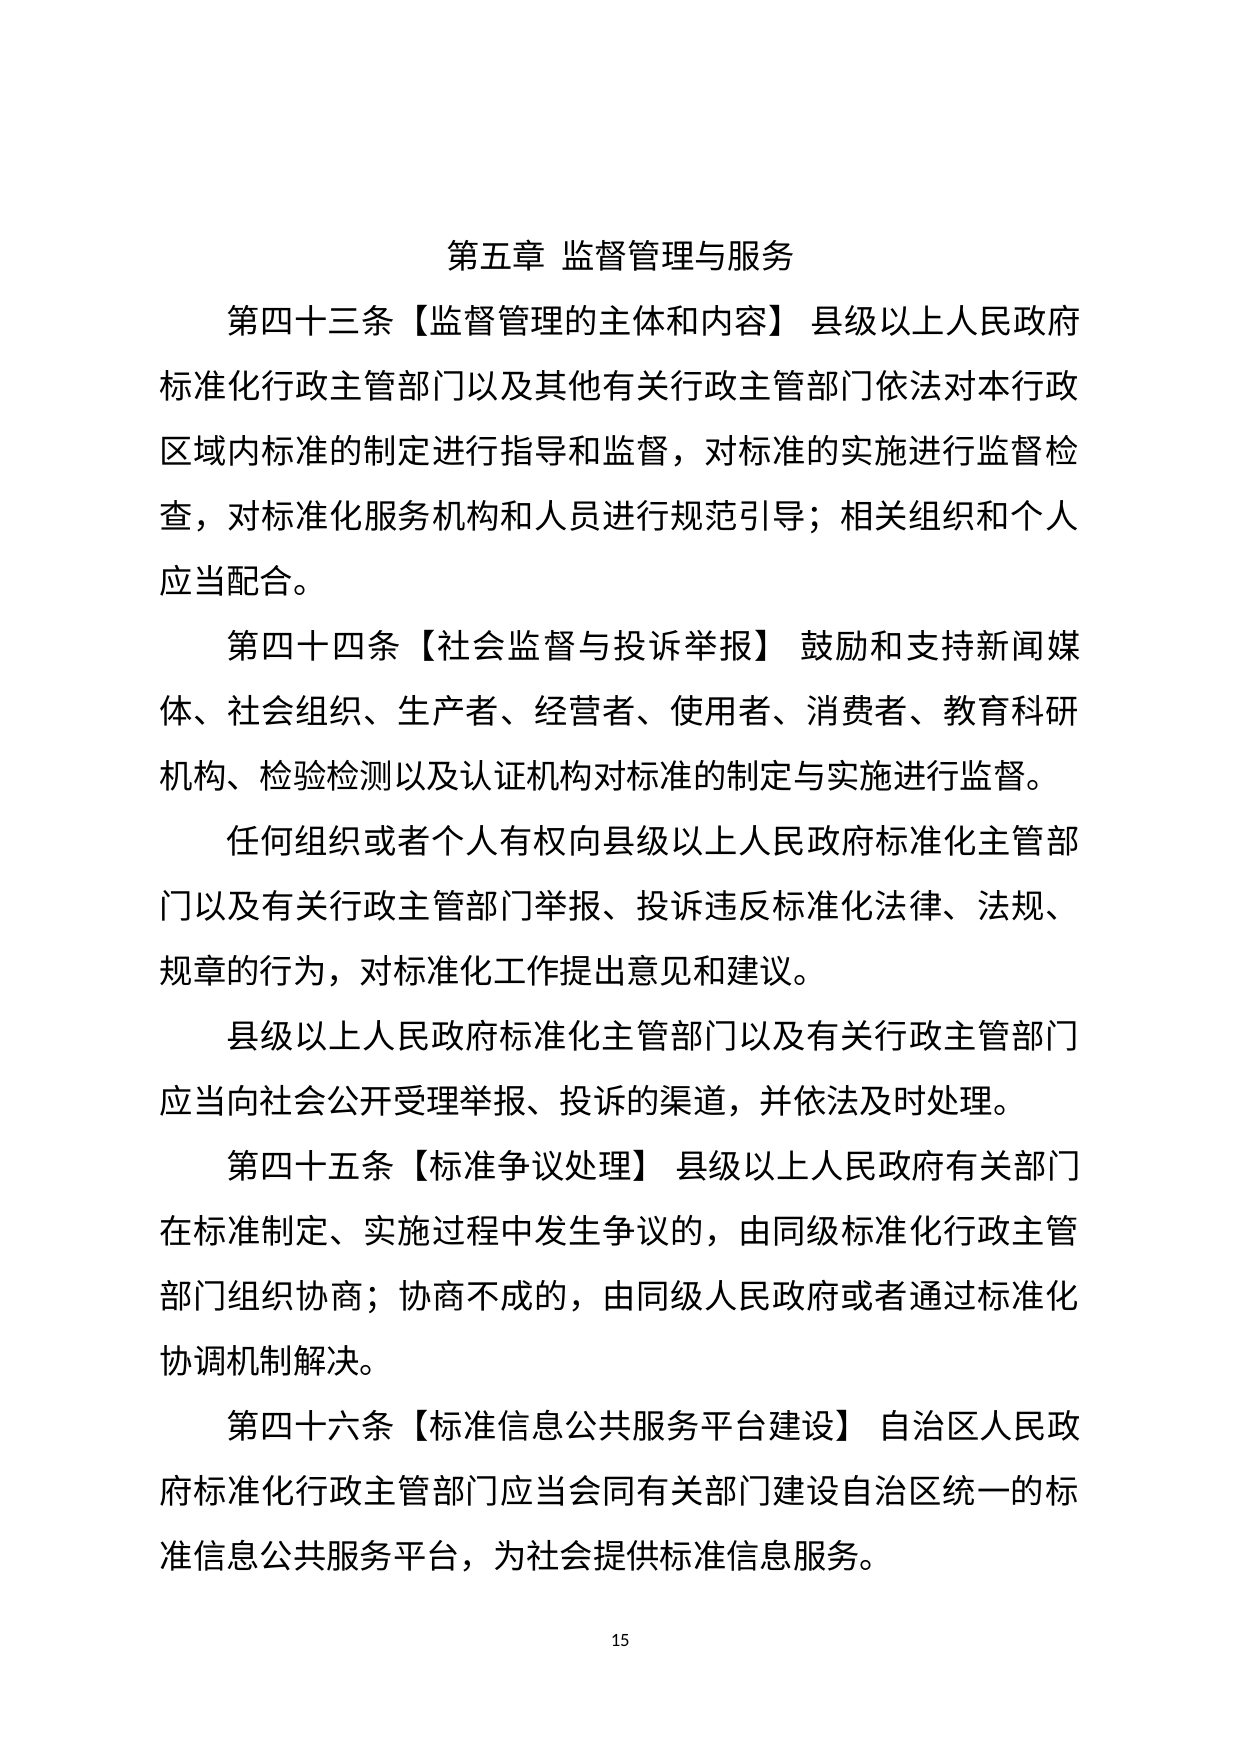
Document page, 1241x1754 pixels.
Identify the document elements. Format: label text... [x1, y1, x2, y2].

list 第四十六条【标准信息公共服务平台建设】 自治区人民政府标准化行政主管部门应当会同有关部门建设自治区统一的标准信息公共服务平台，为社会提供标准信息服务。 [159, 1391, 1081, 1586]
list 第四十三条【监督管理的主体和内容】 县级以上人民政府标准化行政主管部门以及其他有关行政主管部门依法对本行政区域内标准的制定进行指导和监督，对标准的实施进行监督检查，对标准化服务机构和人员进行规范引导；相关组织和个人应当配合。 [159, 286, 1081, 611]
list 县级以上人民政府标准化主管部门以及有关行政主管部门应当向社会公开受理举报、投诉的渠道，并依法及时处理。 [159, 1001, 1081, 1131]
text 任何组织或者个人有权向县级以上人民政府标准化主管部门以及有关行政主管部门举报、投诉违反标准化法律、法规、规章的行为，对标准化工作提出意见和建议。 [159, 806, 1081, 1001]
list 第五章 监督管理与服务 [159, 221, 1081, 286]
text 第四十四条【社会监督与投诉举报】 鼓励和支持新闻媒体、社会组织、生产者、经营者、使用者、消费者、教育科研机构、检验检测以及认证机构对标准的制定与实施进行监督。 [159, 611, 1081, 806]
list 第四十五条【标准争议处理】 县级以上人民政府有关部门在标准制定、实施过程中发生争议的，由同级标准化行政主管部门组织协商；协商不成的，由同级人民政府或者通过标准化协调机制解决。 [159, 1131, 1081, 1391]
